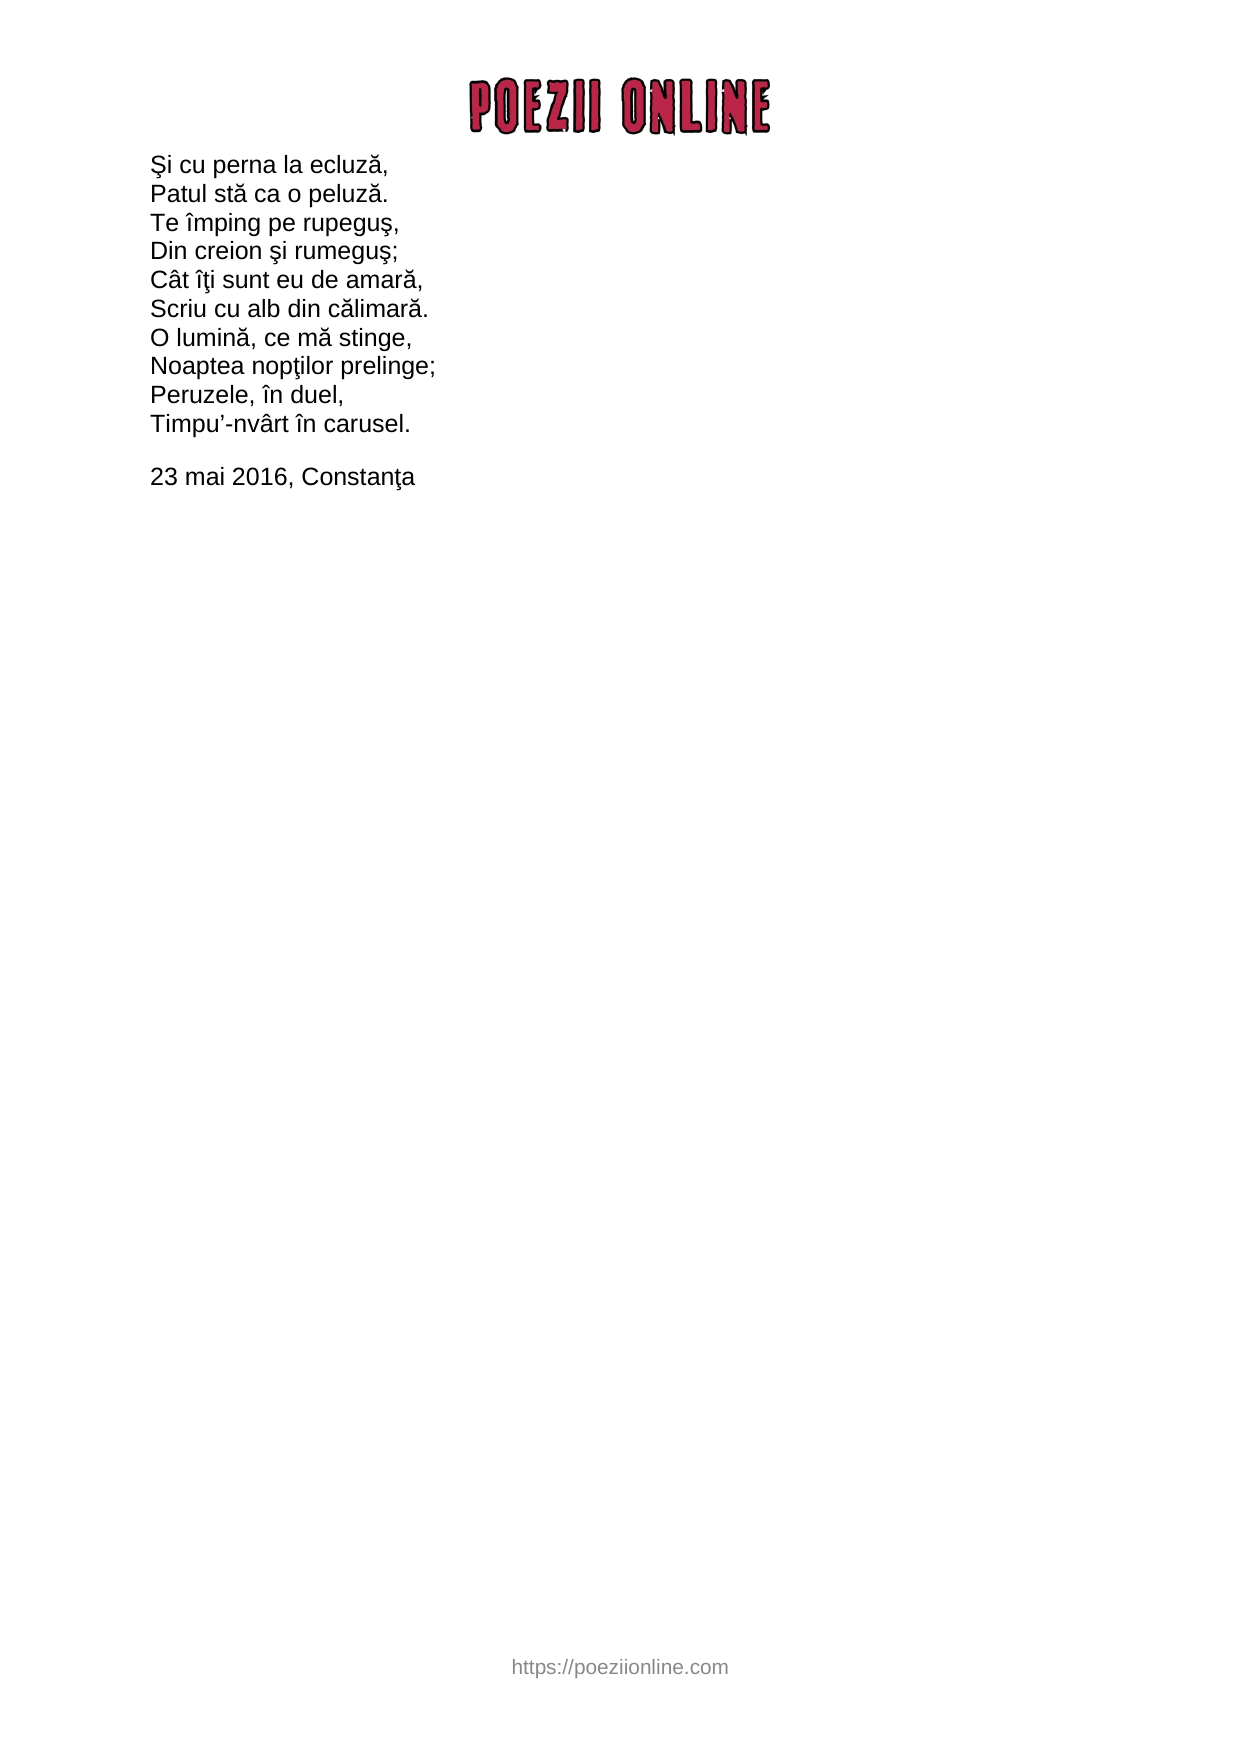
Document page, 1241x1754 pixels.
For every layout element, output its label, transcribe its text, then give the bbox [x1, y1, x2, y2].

text Şi cu perna la ecluză, [150, 150, 1090, 179]
text Peruzele, în duel, [150, 380, 1090, 409]
text Cât îţi sunt eu de amară, [150, 265, 1090, 294]
text Noaptea nopţilor prelinge; [150, 351, 1090, 380]
text 23 mai 2016, Constanţa [150, 461, 1090, 490]
picture [463, 74, 777, 138]
text Patul stă ca o peluză. [150, 179, 1090, 207]
text Scriu cu alb din călimară. [150, 294, 1090, 322]
text Din creion şi rumeguş; [150, 236, 1090, 265]
text Timpu’-nvârt în carusel. [150, 409, 1090, 437]
text O lumină, ce mă stinge, [150, 322, 1090, 351]
text Te împing pe rupeguş, [150, 207, 1090, 236]
